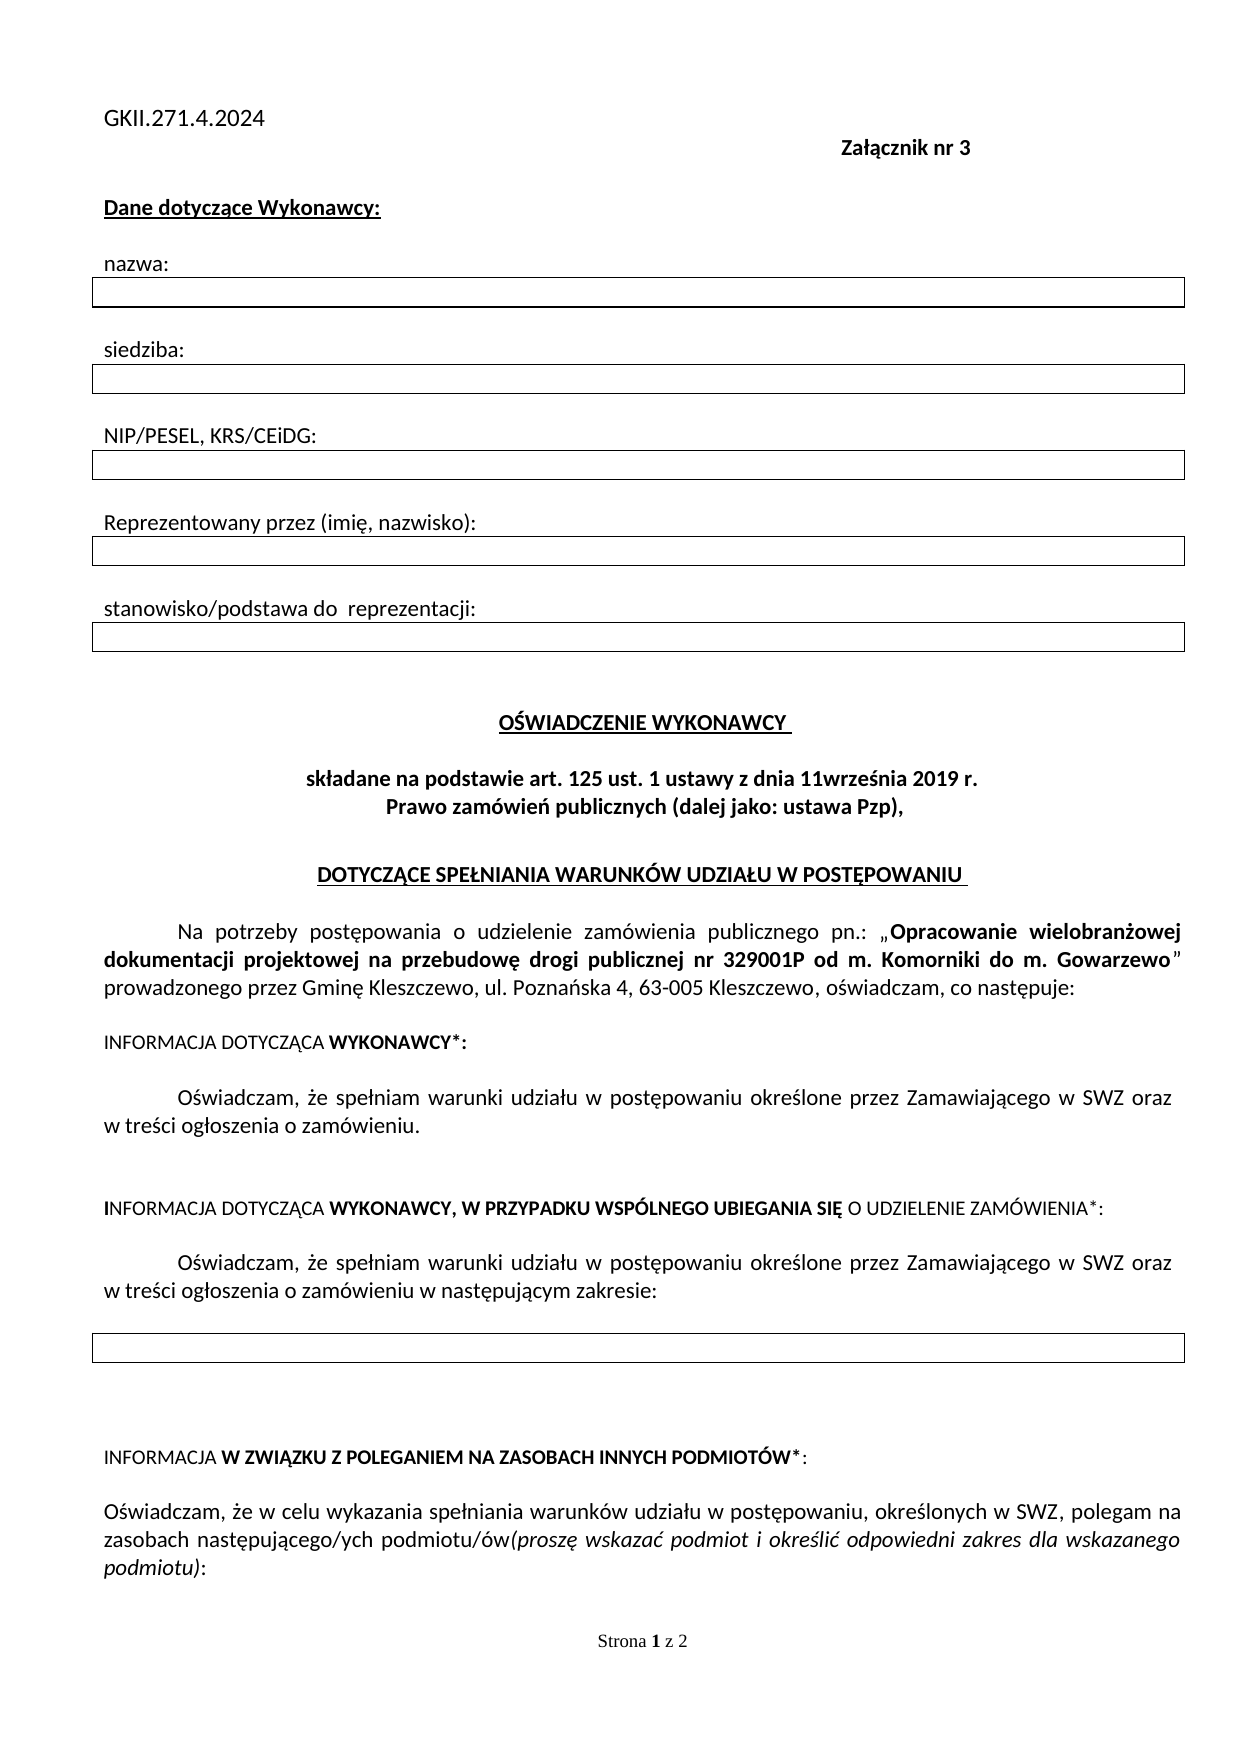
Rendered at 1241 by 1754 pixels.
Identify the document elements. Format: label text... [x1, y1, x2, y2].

text DOTYCZĄCE SPEŁNIANIA WARUNKÓW UDZIAŁU W POSTĘPOWANIU [103, 861, 1181, 917]
text NIP/PESEL, KRS/CEiDG: [103, 422, 1181, 449]
text Na potrzeby postępowania o udzielenie zamówienia publicznego pn.: „Opracowanie wielobranżowej dokumentacji projektowej na przebudowę drogi publicznej nr 329001P od m. Komorniki do m. Gowarzewo” prowadzonego przez Gminę Kleszczewo, ul. Poznańska 4, 63-005 Kleszczewo, oświadczam, co następuje: [103, 917, 1181, 1001]
text Oświadczam, że w celu wykazania spełniania warunków udziału w postępowaniu, określonych w SWZ, polegam na zasobach następującego/ych podmiotu/ów(proszę wskazać podmiot i określić odpowiedni zakres dla wskazanego podmiotu): [103, 1497, 1181, 1582]
text nazwa: [103, 249, 1181, 277]
text siedziba: [103, 335, 1181, 363]
table_header [93, 365, 1184, 392]
text INFORMACJA DOTYCZĄCA WYKONAWCY, W PRZYPADKU WSPÓLNEGO UBIEGANIA SIĘ O UDZIELENIE ZAMÓWIENIA*: [103, 1195, 1181, 1220]
table_header [93, 537, 1184, 565]
text Reprezentowany przez (imię, nazwisko): [103, 508, 1181, 536]
table_header [93, 451, 1184, 479]
text INFORMACJA DOTYCZĄCA WYKONAWCY*: [103, 1029, 1181, 1055]
text OŚWIADCZENIE WYKONAWCY [103, 708, 1181, 736]
table_header [93, 623, 1184, 651]
text Załącznik nr 3 [103, 133, 1181, 161]
text Oświadczam, że spełniam warunki udziału w postępowaniu określone przez Zamawiającego w SWZ oraz w treści ogłoszenia o zamówieniu w następującym zakresie: [103, 1248, 1181, 1304]
text stanowisko/podstawa do reprezentacji: [103, 594, 1181, 622]
text Oświadczam, że spełniam warunki udziału w postępowaniu określone przez Zamawiającego w SWZ oraz w treści ogłoszenia o zamówieniu. [103, 1083, 1181, 1139]
text INFORMACJA W ZWIĄZKU Z POLEGANIEM NA ZASOBACH INNYCH PODMIOTÓW*: [103, 1444, 1181, 1469]
text GKII.271.4.2024 [103, 102, 1181, 133]
text Prawo zamówień publicznych (dalej jako: ustawa Pzp), [103, 792, 1181, 820]
text Dane dotyczące Wykonawcy: [103, 193, 1181, 221]
table_header [93, 1334, 1184, 1362]
table_header [93, 278, 1184, 306]
text składane na podstawie art. 125 ust. 1 ustawy z dnia 11września 2019 r. [103, 764, 1181, 792]
